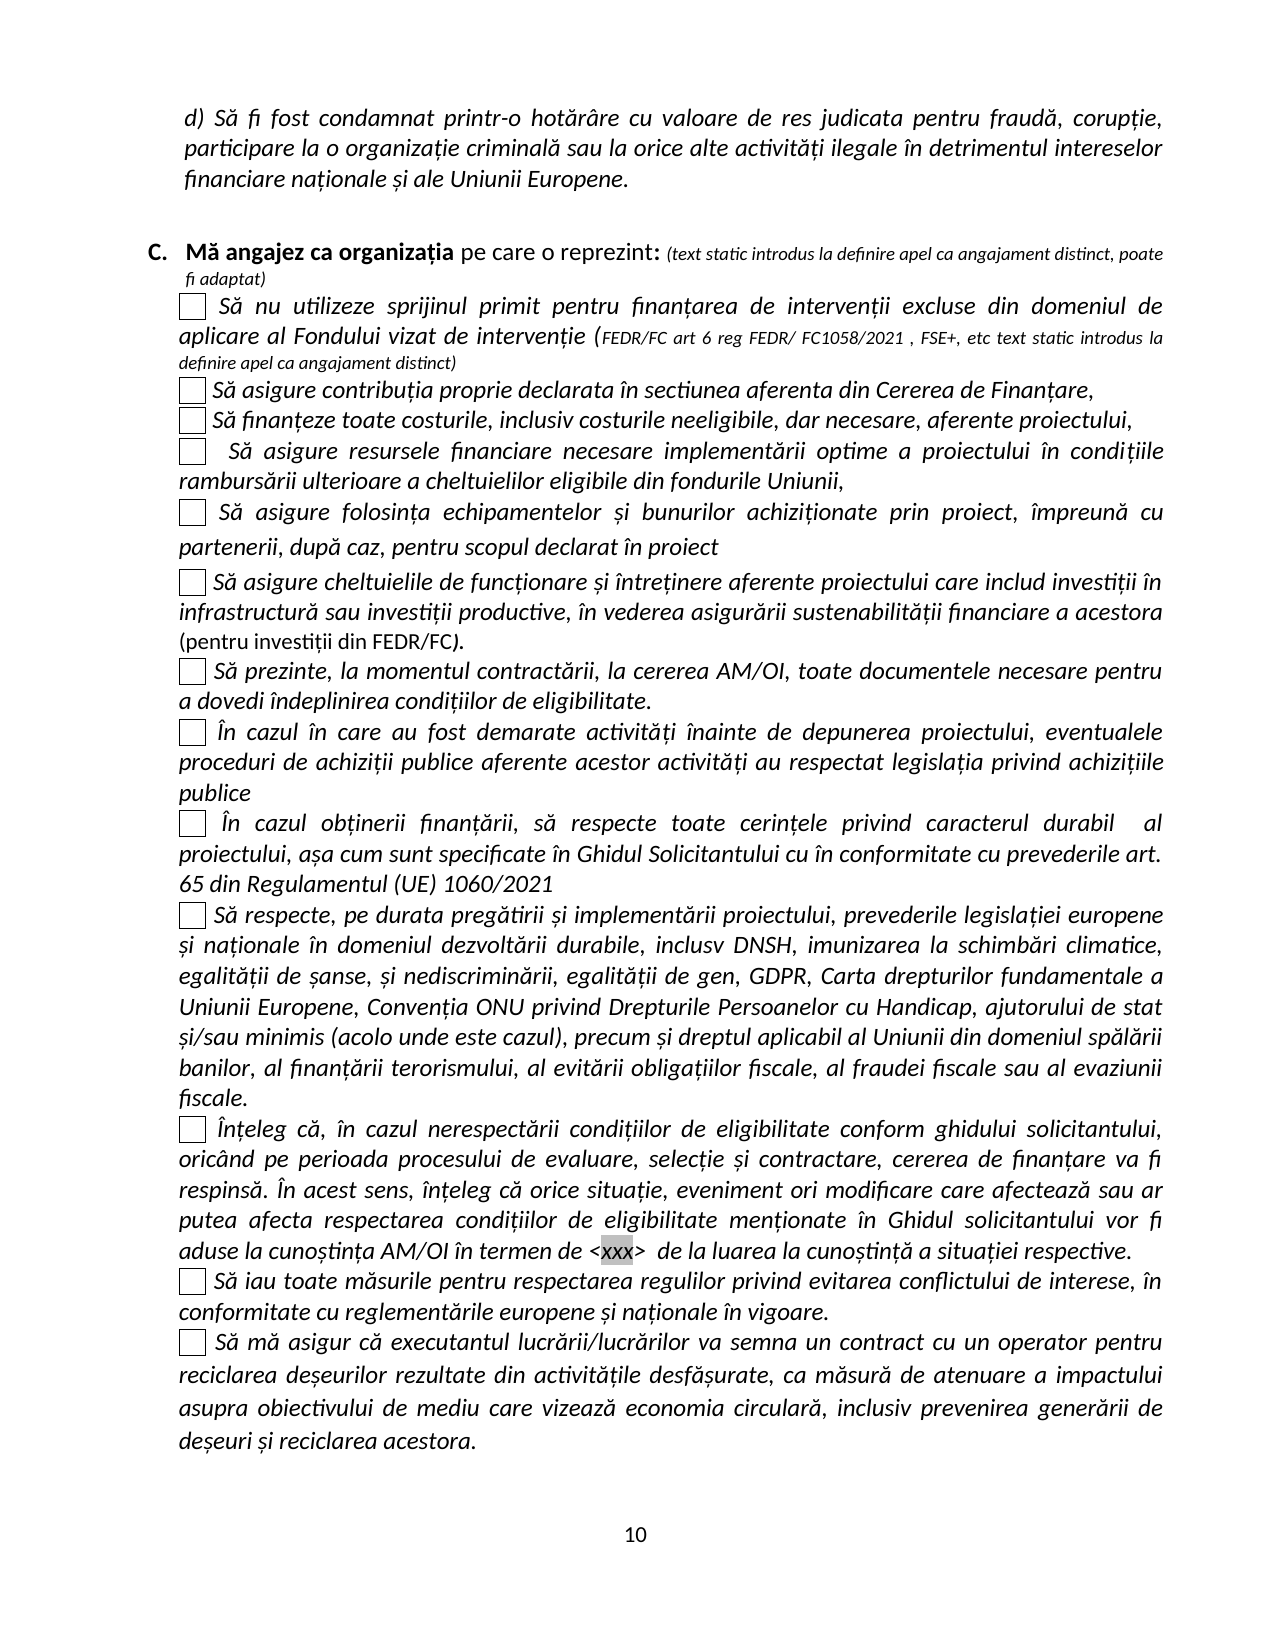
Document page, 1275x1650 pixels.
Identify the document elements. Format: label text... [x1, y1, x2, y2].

text Să asigure folosința echipamentelor şi bunurilor achiziţionate prin proiect, împreună cu partenerii, după caz, pentru scopul declarat în proiect [178, 496, 1167, 561]
list Să asigure cheltuielile de funcționare și întreținere aferente proiectului care includ investiții în infrastructură sau investiții productive, în vederea asigurării sustenabilității financiare a acestora (pentru investiții din FEDR/FC). [178, 566, 1167, 655]
list Să finanţeze toate costurile, inclusiv costurile neeligibile, dar necesare, aferente proiectului, [178, 404, 1167, 435]
list Să prezinte, la momentul contractării, la cererea AM/OI, toate documentele necesare pentru a dovedi îndeplinirea condițiilor de eligibilitate. [178, 655, 1167, 716]
list În cazul obținerii finanțării, să respecte toate cerințele privind caracterul durabil al proiectului, așa cum sunt specificate în Ghidul Solicitantului cu în conformitate cu prevederile art. 65 din Regulamentul (UE) 1060/2021 [178, 807, 1167, 899]
list Să asigure contribuţia proprie declarata în sectiunea aferenta din Cererea de Finanțare, [178, 374, 1167, 404]
list Să asigure resursele financiare necesare implementării optime a proiectului în condiţiile rambursării ulterioare a cheltuielilor eligibile din fondurile Uniunii, [178, 435, 1167, 496]
list Să mă asigur că executantul lucrării/lucrărilor va semna un contract cu un operator pentru reciclarea deșeurilor rezultate din activitățile desfășurate, ca măsură de atenuare a impactului asupra obiectivului de mediu care vizează economia circulară, inclusiv prevenirea generării de deșeuri și reciclarea acestora. [178, 1326, 1167, 1456]
list d) Să fi fost condamnat printr-o hotărâre cu valoare de res judicata pentru fraudă, corupție, participare la o organizație criminală sau la orice alte activități ilegale în detrimentul intereselor financiare naționale și ale Uniunii Europene. [184, 102, 1167, 193]
list Mă angajez ca organizația pe care o reprezint: (text static introdus la definire apel ca angajament distinct, poate fi adaptat) [148, 236, 1167, 290]
list Să iau toate măsurile pentru respectarea regulilor privind evitarea conflictului de interese, în conformitate cu reglementările europene și naționale în vigoare. [178, 1265, 1167, 1326]
list Înțeleg că, în cazul nerespectării condițiilor de eligibilitate conform ghidului solicitantului, oricând pe perioada procesului de evaluare, selecție și contractare, cererea de finanțare va fi respinsă. În acest sens, înțeleg că orice situație, eveniment ori modificare care afectează sau ar putea afecta respectarea condițiilor de eligibilitate menționate în Ghidul solicitantului vor fi aduse la cunoștința AM/OI în termen de <xxx> de la luarea la cunoștință a situației respective. [178, 1113, 1167, 1265]
list Să respecte, pe durata pregătirii şi implementării proiectului, prevederile legislaţiei europene şi naţionale în domeniul dezvoltării durabile, inclusv DNSH, imunizarea la schimbări climatice, egalităţii de şanse, şi nediscriminării, egalităţii de gen, GDPR, Carta drepturilor fundamentale a Uniunii Europene, Convenția ONU privind Drepturile Persoanelor cu Handicap, ajutorului de stat și/sau minimis (acolo unde este cazul), precum și dreptul aplicabil al Uniunii din domeniul spălării banilor, al finanțării terorismului, al evitării obligațiilor fiscale, al fraudei fiscale sau al evaziunii fiscale. [178, 899, 1167, 1113]
text În cazul în care au fost demarate activităţi înainte de depunerea proiectului, eventualele proceduri de achiziţii publice aferente acestor activităţi au respectat legislaţia privind achiziţiile publice [178, 716, 1167, 807]
list Să nu utilizeze sprijinul primit pentru finanțarea de intervenții excluse din domeniul de aplicare al Fondului vizat de intervenție (FEDR/FC art 6 reg FEDR/ FC1058/2021 , FSE+, etc text static introdus la definire apel ca angajament distinct) [178, 290, 1167, 374]
